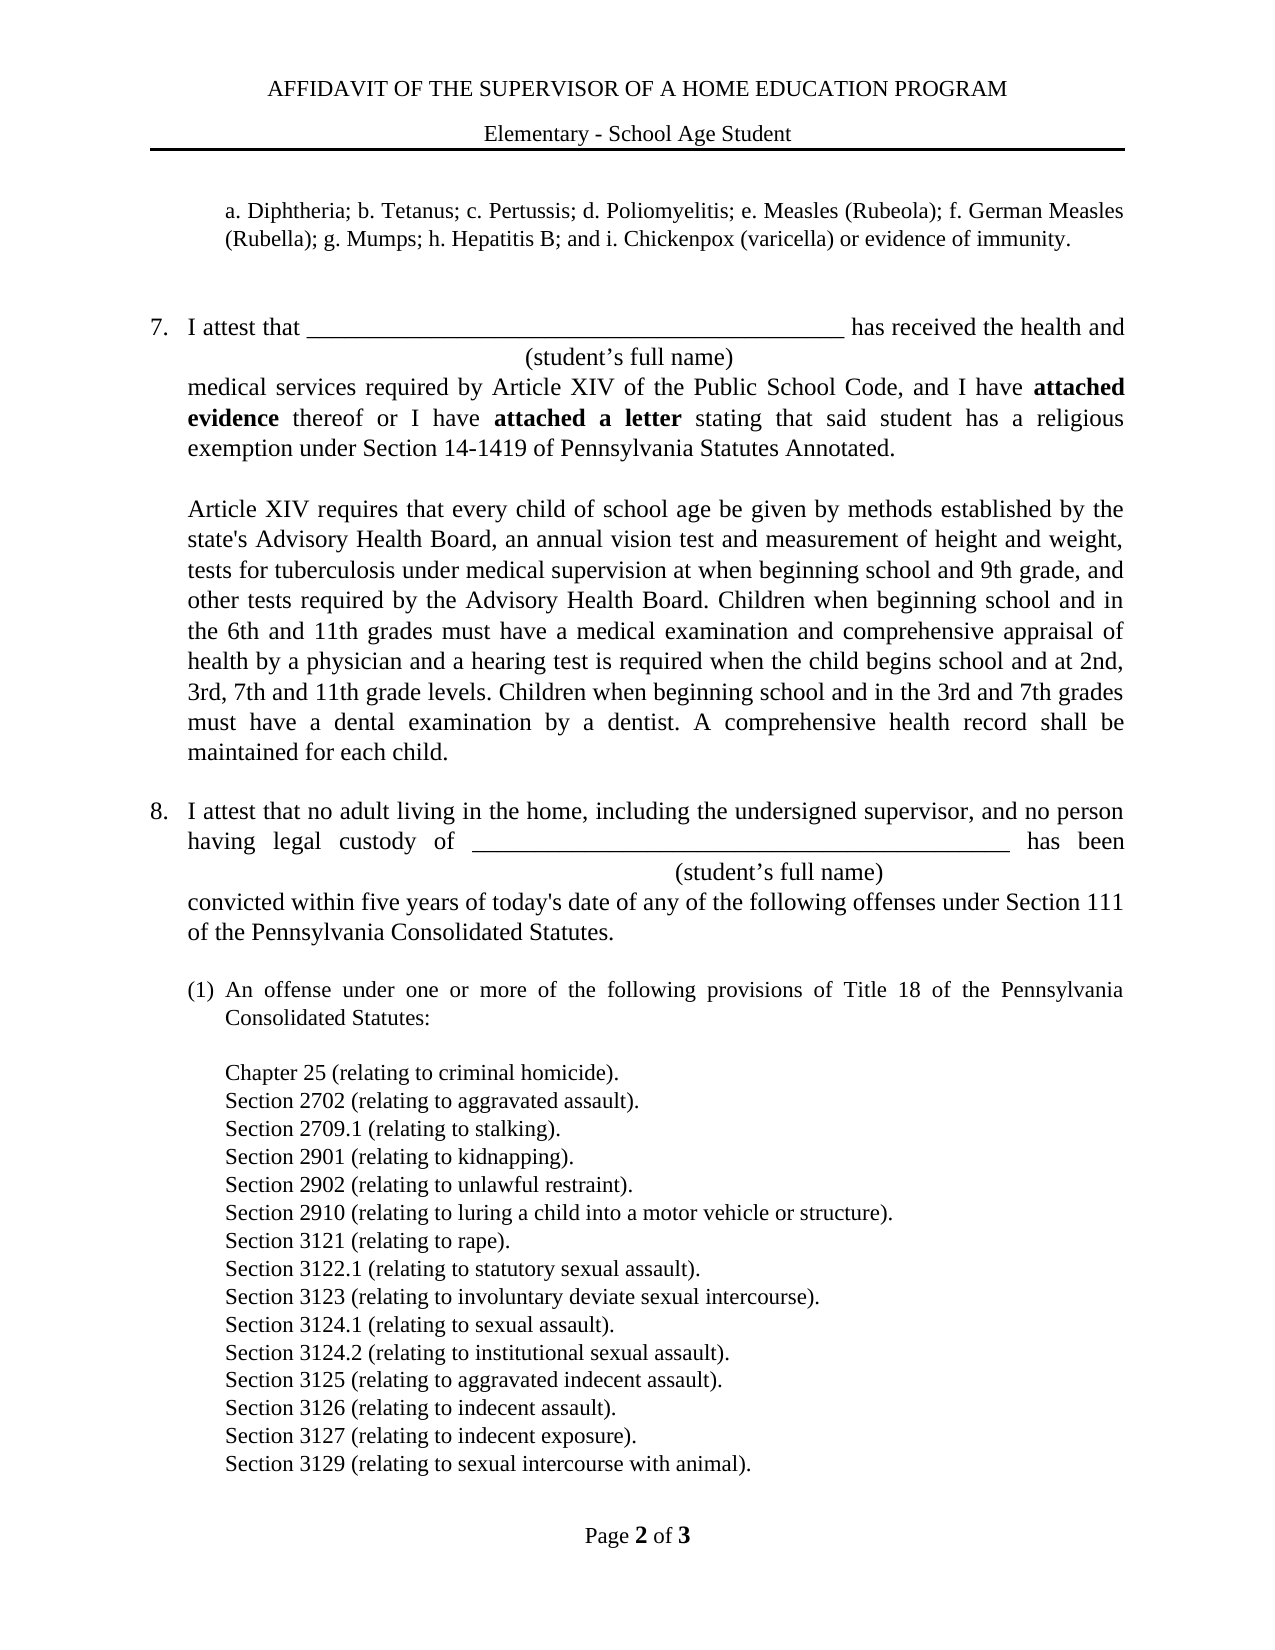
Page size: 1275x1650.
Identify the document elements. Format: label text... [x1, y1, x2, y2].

list Section 3124.2 (relating to institutional sexual assault). [225, 1339, 1125, 1365]
list Section 3121 (relating to rape). [225, 1227, 1125, 1253]
list An offense under one or more of the following provisions of Title 18 of the Pennsylvania Consolidated Statutes: [187, 976, 1125, 1030]
list Section 2901 (relating to kidnapping). [225, 1143, 1125, 1169]
list Section 3127 (relating to indecent exposure). [225, 1422, 1125, 1449]
list Section 3126 (relating to indecent assault). [225, 1394, 1125, 1421]
list Section 3124.1 (relating to sexual assault). [225, 1311, 1125, 1337]
list Section 2902 (relating to unlawful restraint). [225, 1171, 1125, 1197]
list Section 3125 (relating to aggravated indecent assault). [225, 1367, 1125, 1393]
list Section 2709.1 (relating to stalking). [225, 1115, 1125, 1142]
list I attest that ___________________________________________ has received the health and (student’s full name) [150, 312, 1125, 371]
list Section 2702 (relating to aggravated assault). [225, 1087, 1125, 1114]
list I attest that no adult living in the home, including the undersigned supervisor, and no person having legal custody of ___________________________________________ has been (student’s full name) [150, 796, 1125, 885]
list Section 3122.1 (relating to statutory sexual assault). [225, 1255, 1125, 1281]
list Section 2910 (relating to luring a child into a motor vehicle or structure). [225, 1199, 1125, 1225]
list Section 3123 (relating to involuntary deviate sexual intercourse). [225, 1283, 1125, 1309]
text medical services required by Article XIV of the Public School Code, and I have attached evidence thereof or I have attached a letter stating that said student has a religious exemption under Section 14-1419 of Pennsylvania Statutes Annotated. [187, 372, 1125, 462]
text Article XIV requires that every child of school age be given by methods established by the state's Advisory Health Board, an annual vision test and measurement of height and weight, tests for tuberculosis under medical supervision at when beginning school and 9th grade, and other tests required by the Advisory Health Board. Children when beginning school and in the 6th and 11th grades must have a medical examination and comprehensive appraisal of health by a physician and a hearing test is required when the child begins school and at 2nd, 3rd, 7th and 11th grade levels. Children when beginning school and in the 3rd and 7th grades must have a dental examination by a dentist. A comprehensive health record shall be maintained for each child. [187, 494, 1125, 766]
list Chapter 25 (relating to criminal homicide). [225, 1059, 1125, 1086]
list Section 3129 (relating to sexual intercourse with animal). [225, 1450, 1125, 1477]
text convicted within five years of today's date of any of the following offenses under Section 111 of the Pennsylvania Consolidated Statutes. [187, 887, 1125, 946]
text a. Diphtheria; b. Tetanus; c. Pertussis; d. Poliomyelitis; e. Measles (Rubeola); f. German Measles (Rubella); g. Mumps; h. Hepatitis B; and i. Chickenpox (varicella) or evidence of immunity. [225, 197, 1125, 252]
